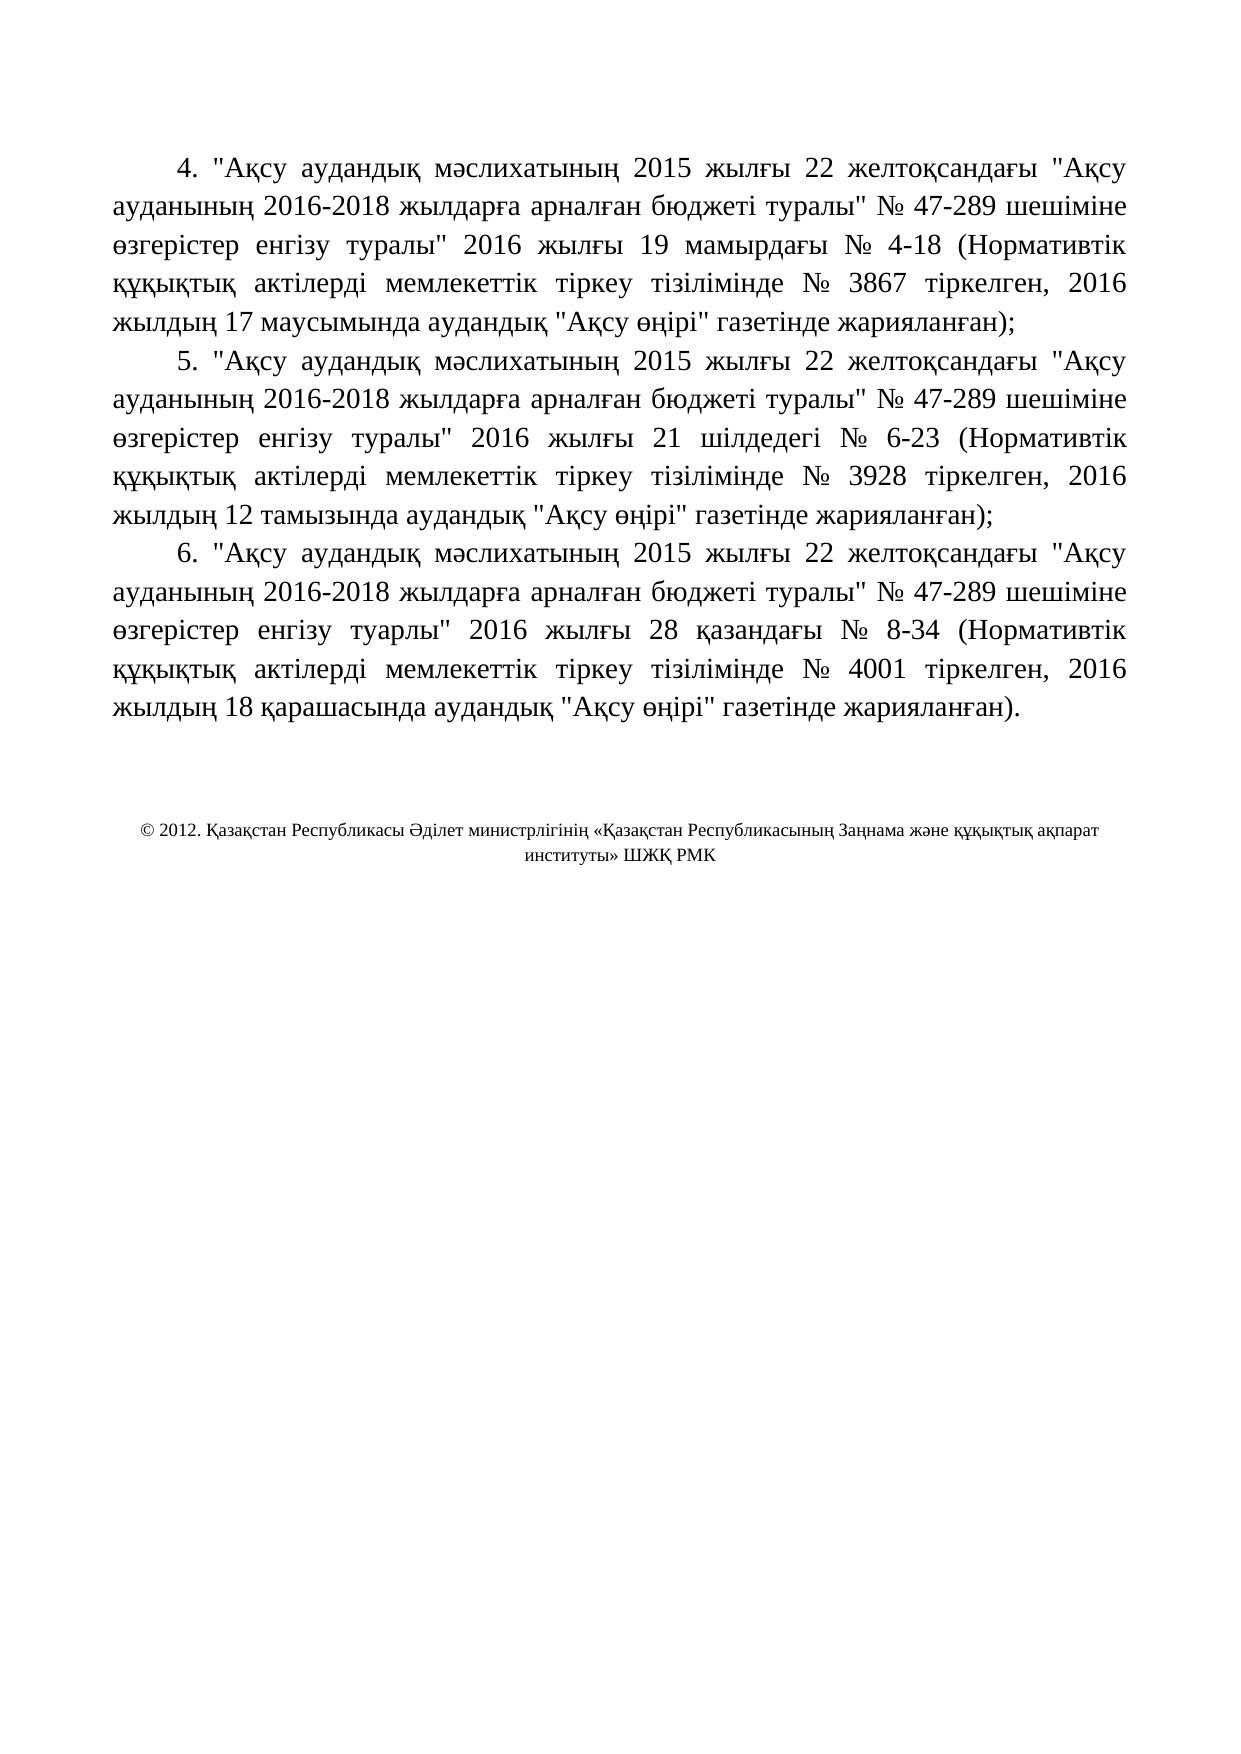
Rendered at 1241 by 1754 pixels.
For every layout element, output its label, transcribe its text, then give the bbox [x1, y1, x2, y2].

text 6. "Ақсу аудандық мәслихатының 2015 жылғы 22 желтоқсандағы "Ақсу ауданының 2016-2018 жылдарға арналған бюджеті туралы" № 47-289 шешіміне өзгерістер енгізу туарлы" 2016 жылғы 28 қазандағы № 8-34 (Нормативтік құқықтық актілерді мемлекеттік тіркеу тізілімінде № 4001 тіркелген, 2016 жылдың 18 қарашасында аудандық "Ақсу өңірі" газетінде жарияланған). [112, 535, 1128, 723]
text © 2012. Қазақстан Республикасы Әділет министрлігінің «Қазақстан Республикасының Заңнама және құқықтық ақпарат институты» ШЖҚ РМК [112, 819, 1128, 865]
text 4. "Ақсу аудандық мәслихатының 2015 жылғы 22 желтоқсандағы "Ақсу ауданының 2016-2018 жылдарға арналған бюджеті туралы" № 47-289 шешіміне өзгерістер енгізу туралы" 2016 жылғы 19 мамырдағы № 4-18 (Нормативтік құқықтық актілерді мемлекеттік тіркеу тізілімінде № 3867 тіркелген, 2016 жылдың 17 маусымында аудандық "Ақсу өңірі" газетінде жарияланған); [112, 150, 1128, 338]
text 5. "Ақсу аудандық мәслихатының 2015 жылғы 22 желтоқсандағы "Ақсу ауданының 2016-2018 жылдарға арналған бюджеті туралы" № 47-289 шешіміне өзгерістер енгізу туралы" 2016 жылғы 21 шілдедегі № 6-23 (Нормативтік құқықтық актілерді мемлекеттік тіркеу тізілімінде № 3928 тіркелген, 2016 жылдың 12 тамызында аудандық "Ақсу өңірі" газетінде жарияланған); [112, 343, 1128, 530]
